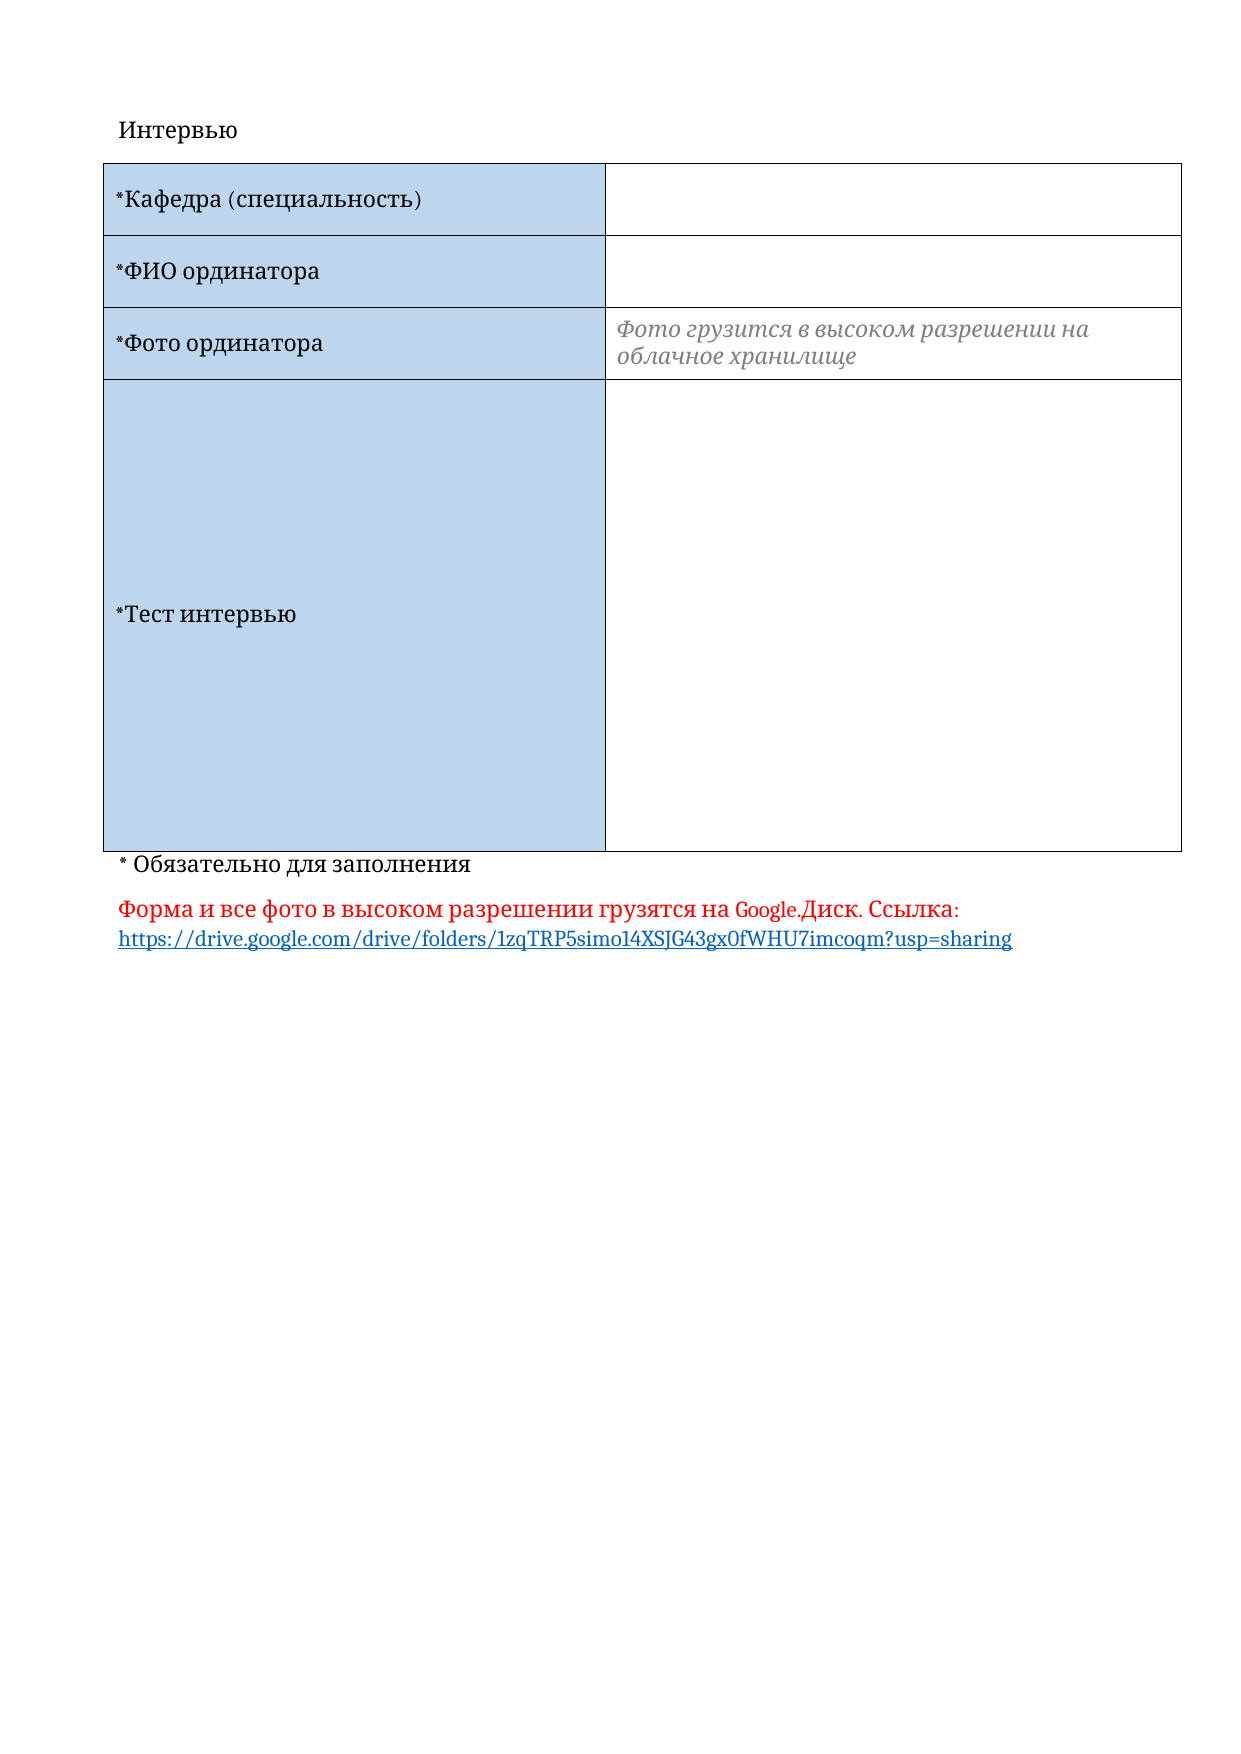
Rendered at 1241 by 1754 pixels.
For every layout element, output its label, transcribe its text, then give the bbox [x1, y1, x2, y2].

text Форма и все фото в высоком разрешении грузятся на Google.Диск. Ссылка: https://drive.google.com/drive/folders/1zqTRP5simo14XSJG43gx0fWHU7imcoqm?usp=sharing [118, 897, 1152, 952]
table_cell *Тест интервью [104, 380, 605, 851]
table_cell *Фото ординатора [104, 308, 605, 379]
table_cell [606, 380, 1181, 851]
table_header [606, 164, 1181, 235]
table_header *Кафедра (специальность) [104, 164, 605, 235]
text * Обязательно для заполнения [118, 852, 1152, 878]
text Интервью [118, 118, 1152, 144]
table_cell Фото грузится в высоком разрешении на облачное хранилище [606, 308, 1181, 379]
table_cell [606, 236, 1181, 307]
table_cell *ФИО ординатора [104, 236, 605, 307]
